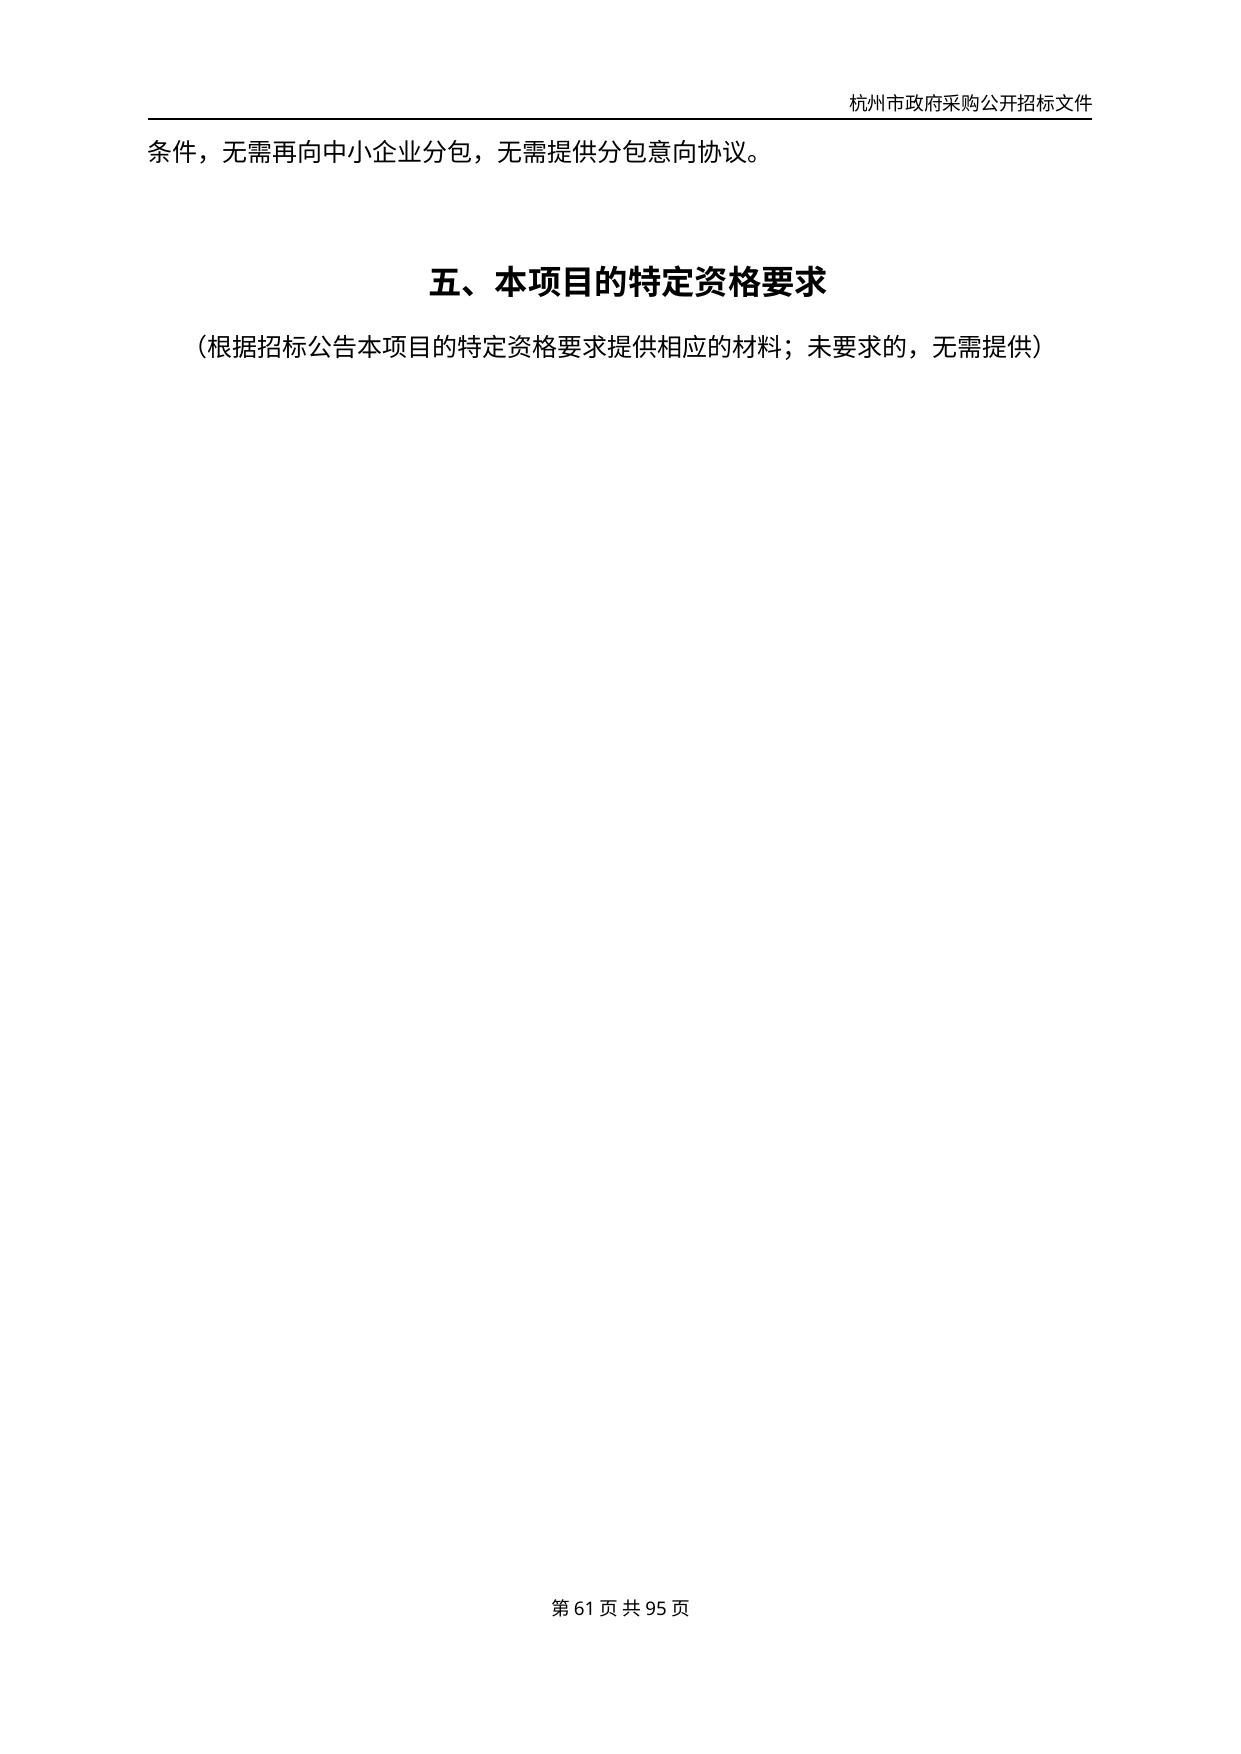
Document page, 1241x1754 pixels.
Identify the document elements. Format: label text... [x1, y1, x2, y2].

text （根据招标公告本项目的特定资格要求提供相应的材料；未要求的，无需提供） [148, 328, 1092, 364]
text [148, 133, 1092, 169]
text 五、本项目的特定资格要求 [163, 255, 1092, 304]
